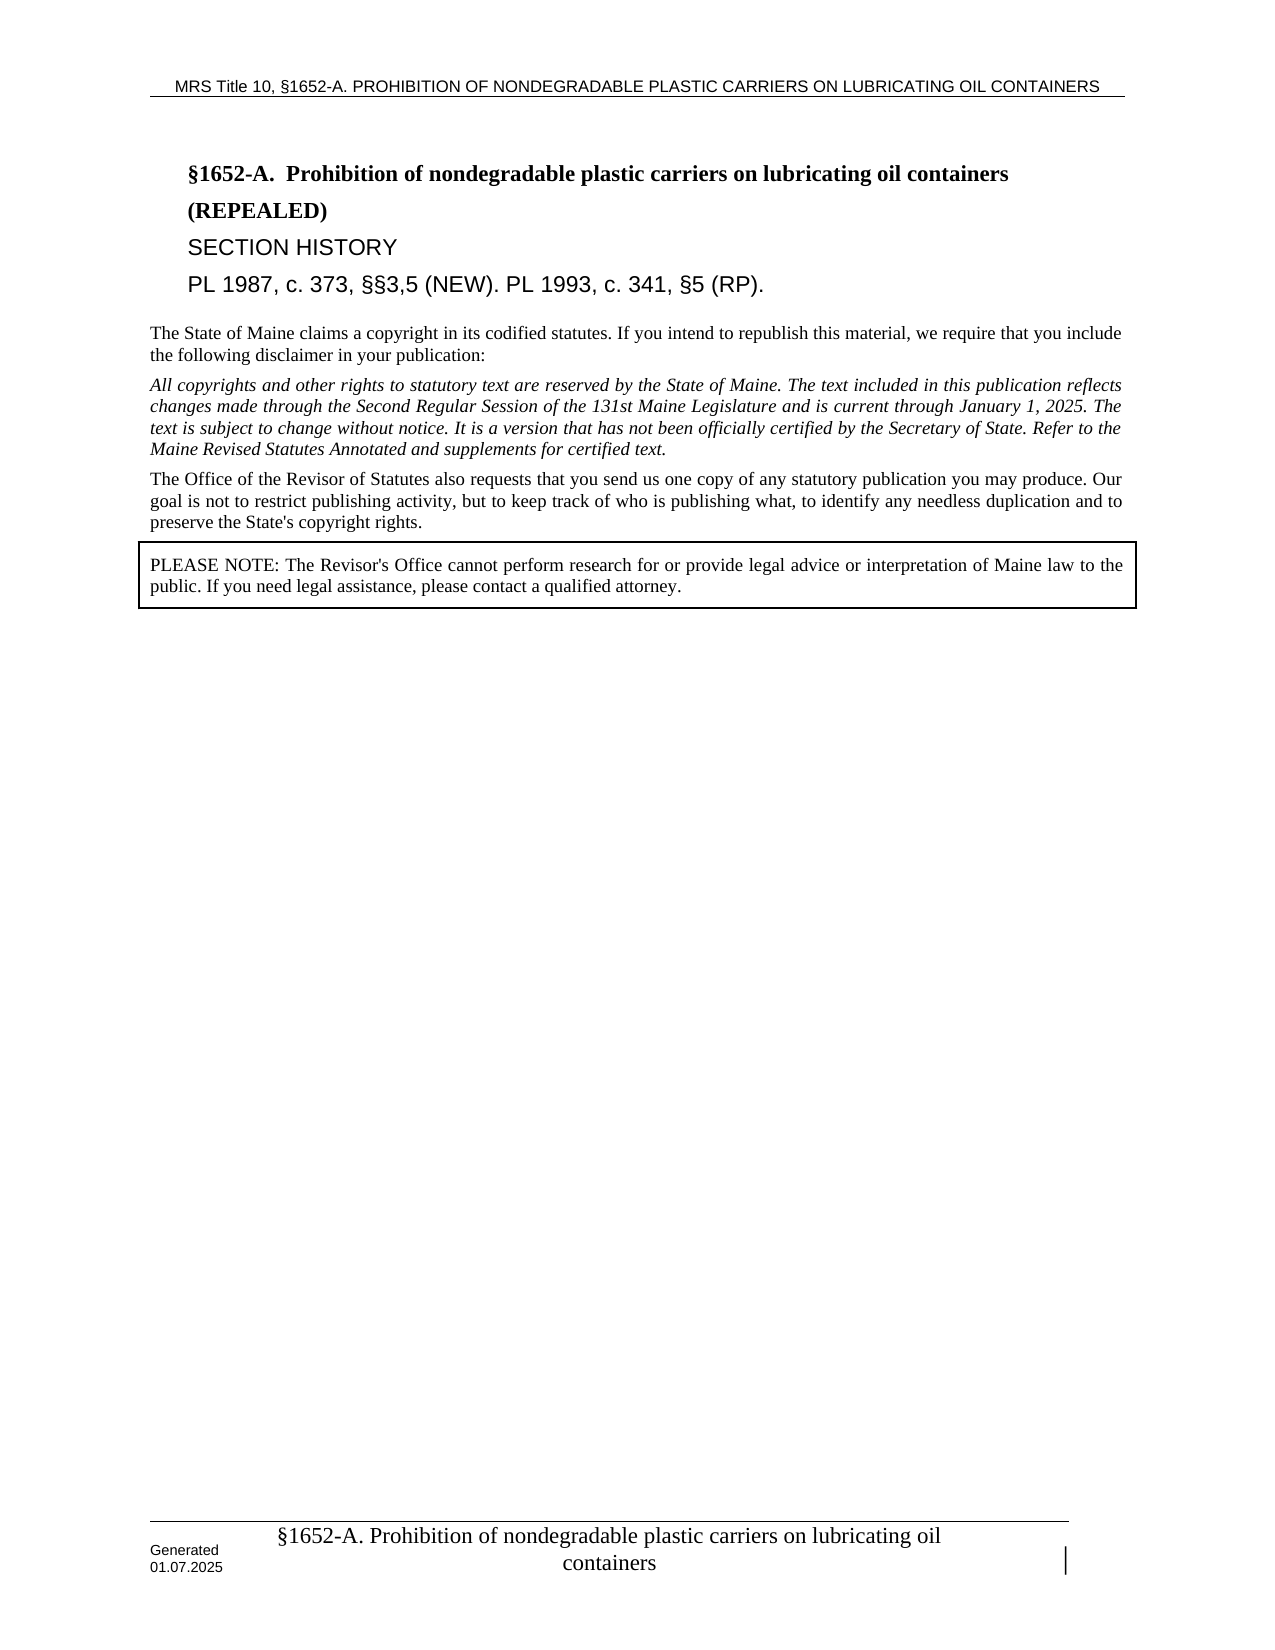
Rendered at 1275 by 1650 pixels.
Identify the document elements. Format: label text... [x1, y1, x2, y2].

text PL 1987, c. 373, §§3,5 (NEW). PL 1993, c. 341, §5 (RP). [187, 271, 1125, 297]
text PLEASE NOTE: The Revisor's Office cannot perform research for or provide legal advice or interpretation of Maine law to the public. If you need legal assistance, please contact a qualified attorney. [140, 543, 1135, 607]
text SECTION HISTORY [187, 234, 1125, 260]
text (REPEALED) [187, 197, 1125, 223]
text All copyrights and other rights to statutory text are reserved by the State of Maine. The text included in this publication reflects changes made through the Second Regular Session of the 131st Maine Legislature and is current through January 1, 2025 . The text is subject to change without notice. It is a version that has not been officially certified by the Secretary of State. Refer to the Maine Revised Statutes Annotated and supplements for certified text. [150, 373, 1125, 460]
text §1652-A. Prohibition of nondegradable plastic carriers on lubricating oil containers [187, 160, 1125, 187]
text The Office of the Revisor of Statutes also requests that you send us one copy of any statutory publication you may produce. Our goal is not to restrict publishing activity, but to keep track of who is publishing what, to identify any needless duplication and to preserve the State's copyright rights. [150, 468, 1125, 533]
text The State of Maine claims a copyright in its codified statutes. If you intend to republish this material, we require that you include the following disclaimer in your publication: [150, 322, 1125, 365]
